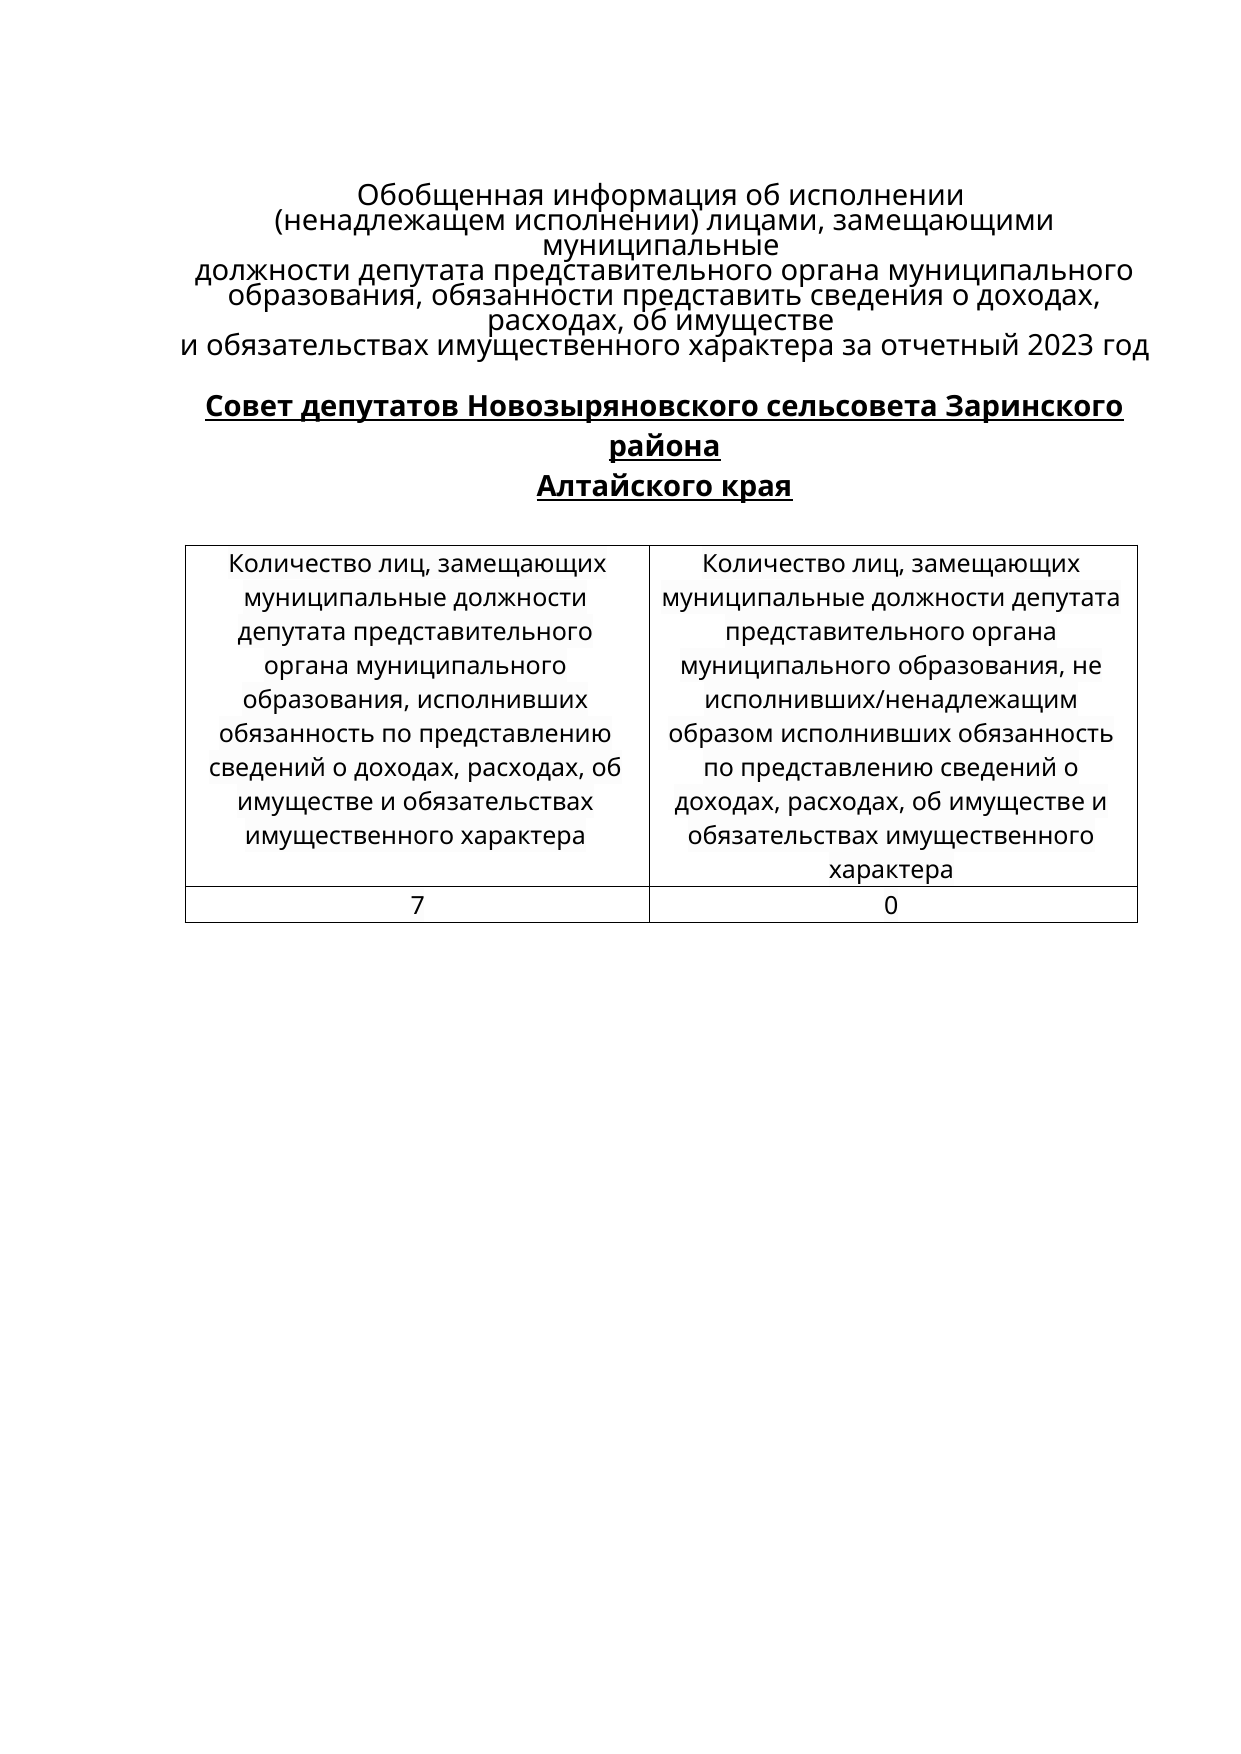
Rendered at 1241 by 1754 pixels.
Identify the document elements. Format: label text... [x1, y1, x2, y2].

table_header Количество лиц, замещающих муниципальные должности депутата представительного органа муниципального образования, не исполнивших/ненадлежащим образом исполнивших обязанность по представлению сведений о доходах, расходах, об имуществе и обязательствах имущественного характера [650, 546, 1137, 886]
table_cell 0 [650, 887, 1137, 922]
table_header Количество лиц, замещающих муниципальные должности депутата представительного органа муниципального образования, исполнивших обязанность по представлению сведений о доходах, расходах, об имуществе и обязательствах имущественного характера [186, 546, 649, 886]
text Алтайского края [177, 465, 1152, 505]
table_cell 7 [186, 887, 649, 922]
text Совет депутатов Новозыряновского сельсовета Заринского района [177, 386, 1152, 465]
text Обобщенная информация об исполнении (ненадлежащем исполнении) лицами, замещающими муниципальные должности депутата представительного органа муниципального образования, обязанности представить сведения о доходах, расходах, об имуществе и обязательствах имущественного характера за отчетный 2023 год [177, 186, 1152, 361]
